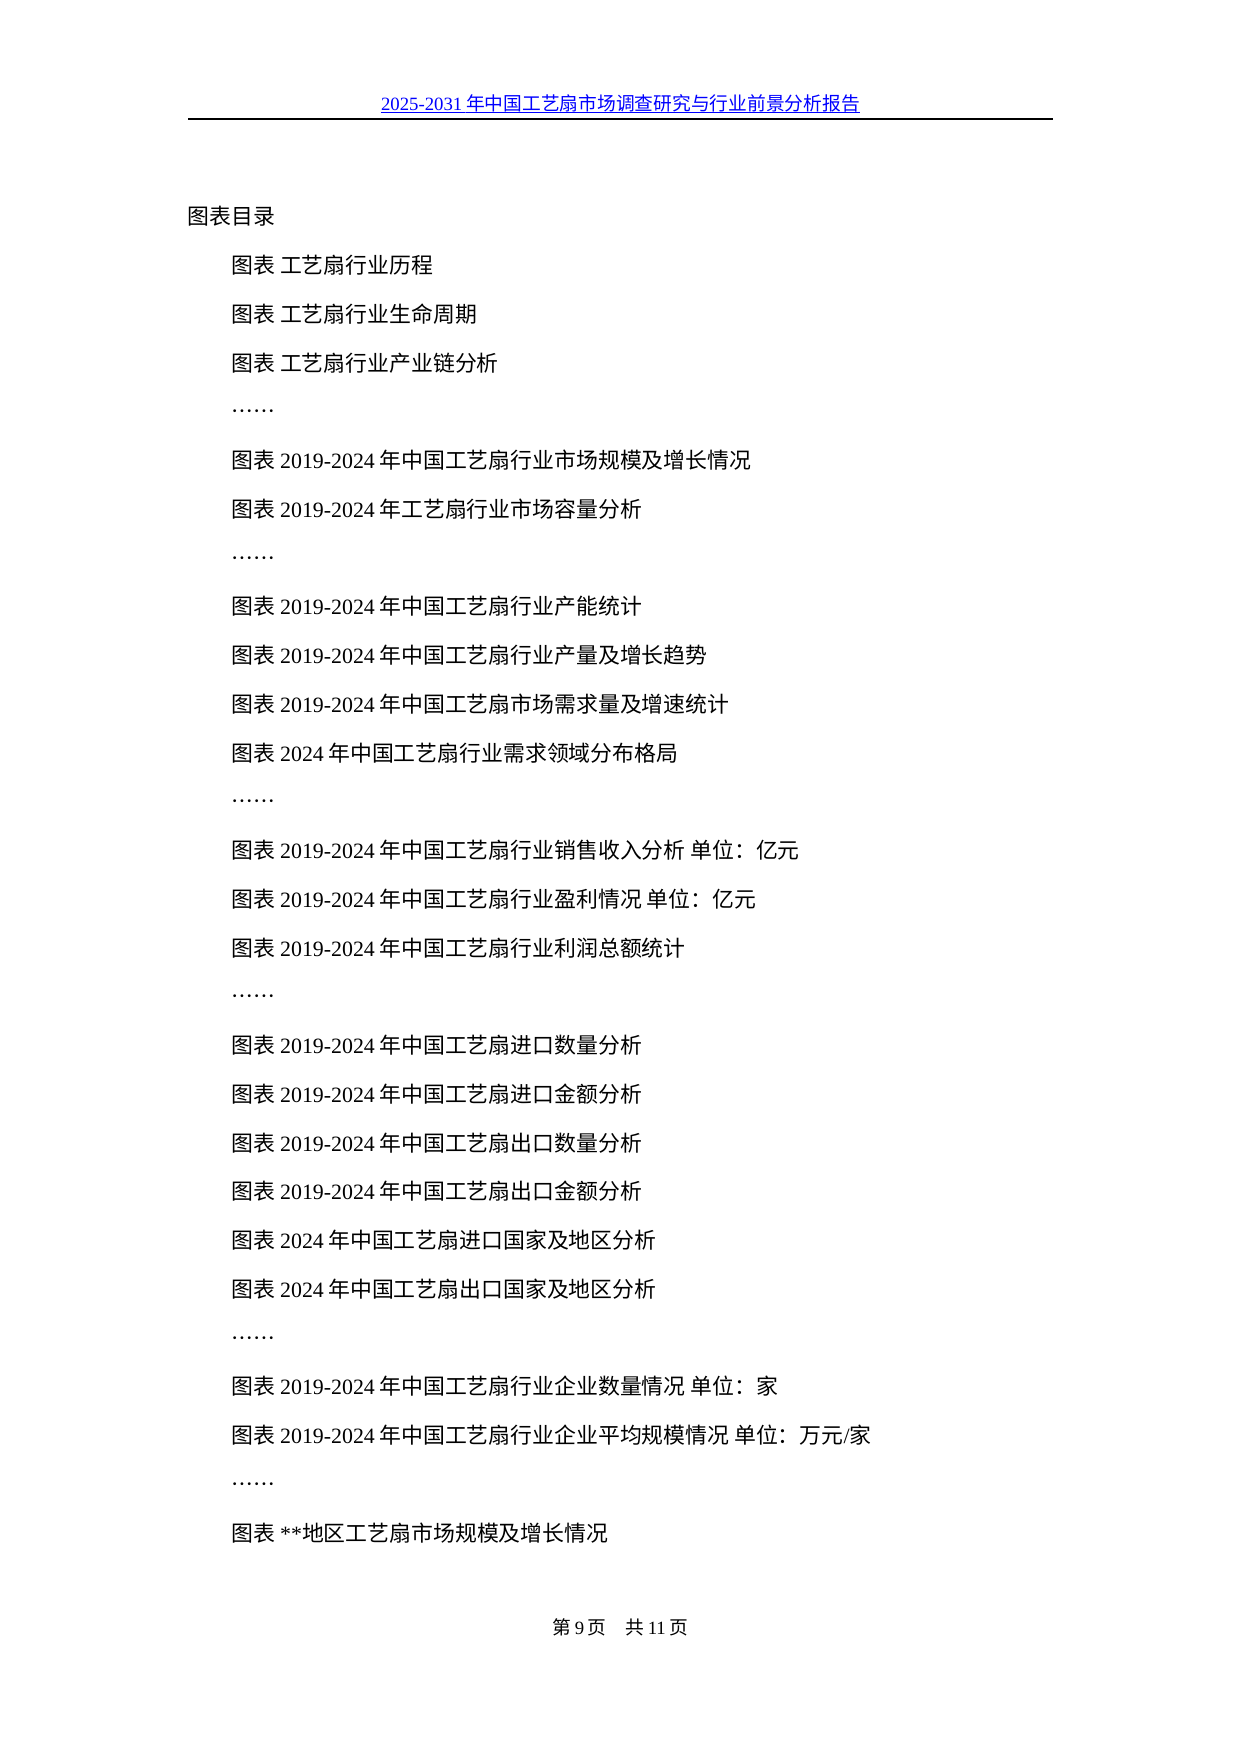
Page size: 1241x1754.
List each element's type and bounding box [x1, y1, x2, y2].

text [187, 150, 1053, 1548]
